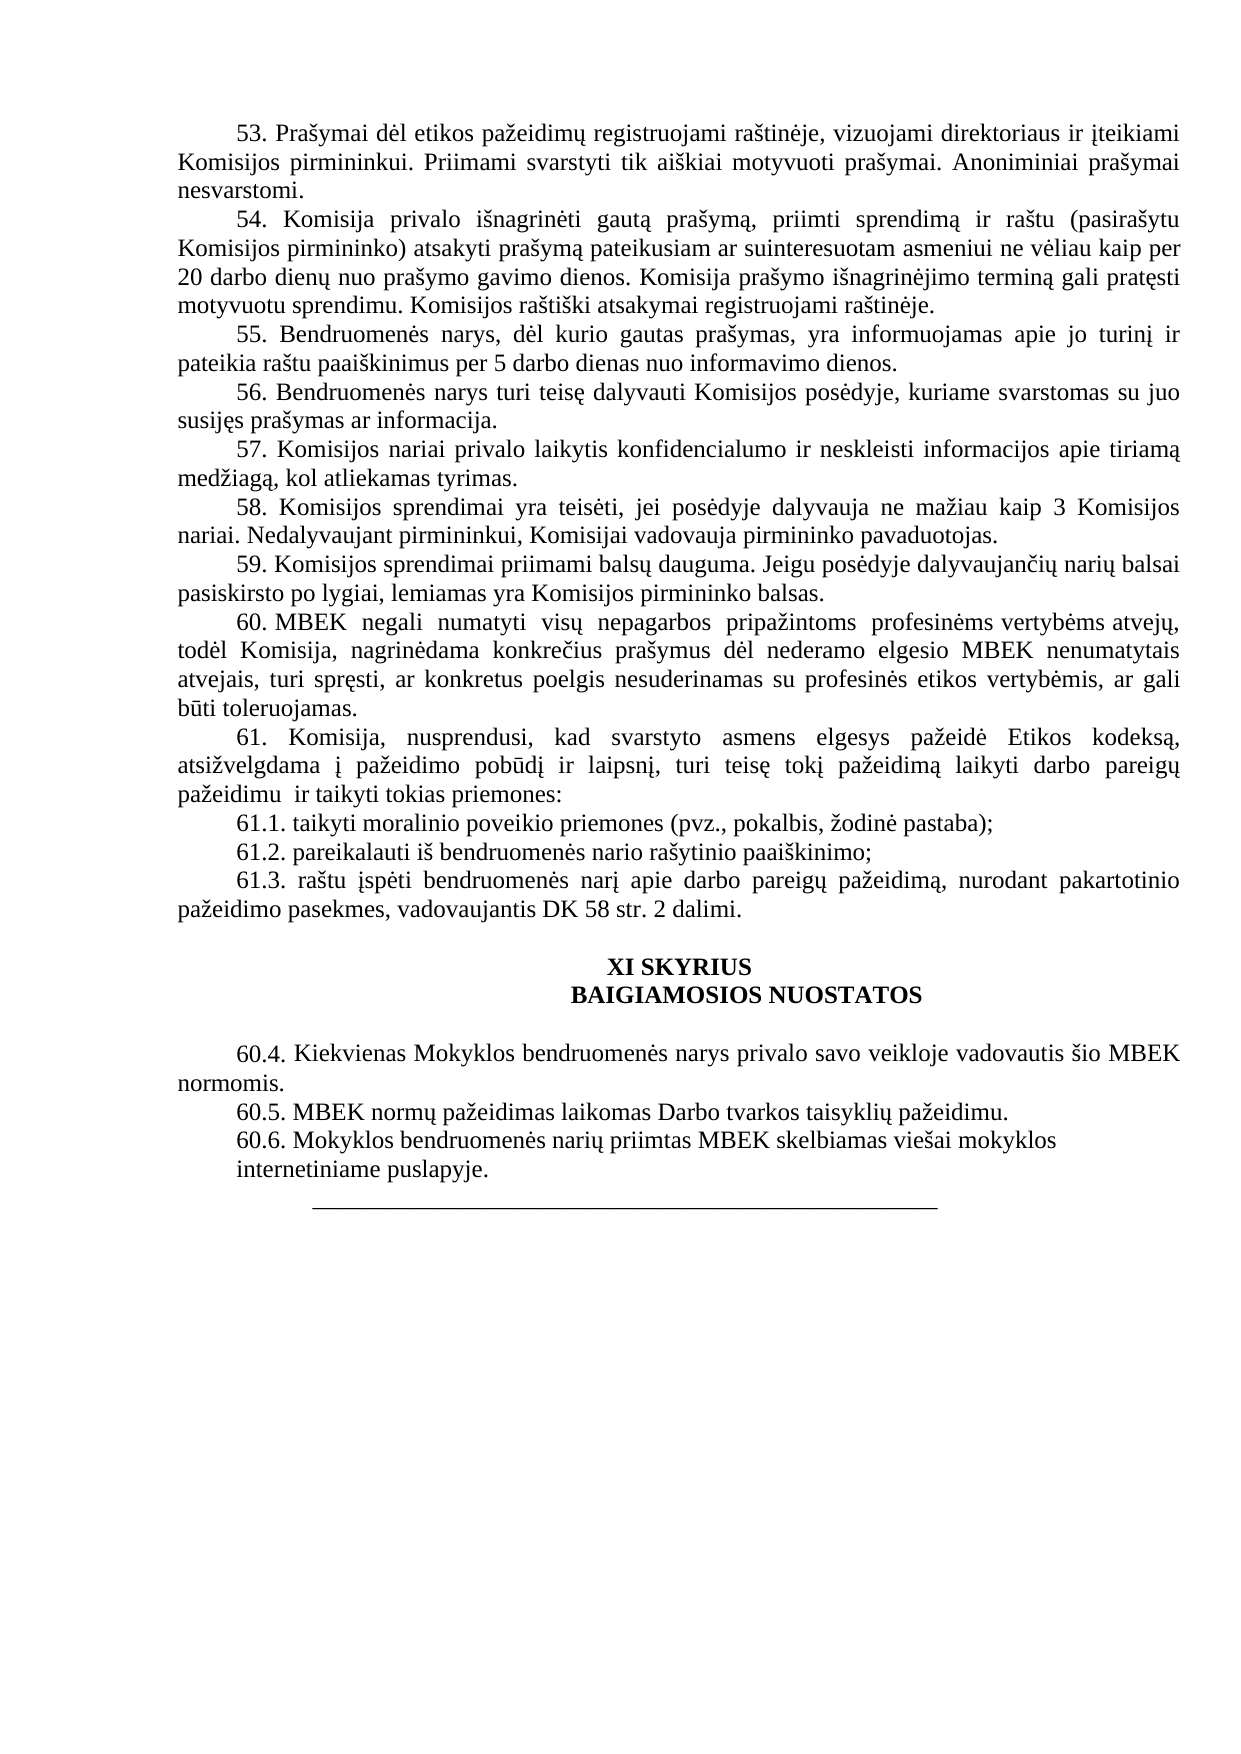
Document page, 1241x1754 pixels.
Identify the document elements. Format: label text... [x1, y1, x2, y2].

text 58. Komisijos sprendimai yra teisėti, jei posėdyje dalyvauja ne mažiau kaip 3 Komisijos nariai. Nedalyvaujant pirmininkui, Komisijai vadovauja pirmininko pavaduotojas. [177, 492, 1181, 549]
text 60.5. MBEK normų pažeidimas laikomas Darbo tvarkos taisyklių pažeidimu. [177, 1097, 1181, 1126]
text 60. MBEK negali numatyti visų nepagarbos pripažintoms profesinėms vertybėms atvejų, todėl Komisija, nagrinėdama konkrečius prašymus dėl nederamo elgesio MBEK nenumatytais atvejais, turi spręsti, ar konkretus poelgis nesuderinamas su profesinės etikos vertybėmis, ar gali būti toleruojamas. [177, 607, 1181, 722]
text 57. Komisijos nariai privalo laikytis konfidencialumo ir neskleisti informacijos apie tiriamą medžiagą, kol atliekamas tyrimas. [177, 434, 1181, 492]
text 59. Komisijos sprendimai priimami balsų dauguma. Jeigu posėdyje dalyvaujančių narių balsai pasiskirsto po lygiai, lemiamas yra Komisijos pirmininko balsas. [177, 549, 1181, 607]
text 60.6. Mokyklos bendruomenės narių priimtas MBEK skelbiamas viešai mokyklos [177, 1126, 1181, 1154]
text XI SKYRIUS [177, 952, 1181, 981]
text 53. Prašymai dėl etikos pažeidimų registruojami raštinėje, vizuojami direktoriaus ir įteikiami Komisijos pirmininkui. Priimami svarstyti tik aiškiai motyvuoti prašymai. Anoniminiai prašymai nesvarstomi. [177, 118, 1181, 204]
text 61. Komisija, nusprendusi, kad svarstyto asmens elgesys pažeidė Etikos kodeksą, atsižvelgdama į pažeidimo pobūdį ir laipsnį, turi teisę tokį pažeidimą laikyti darbo pareigų pažeidimu ir taikyti tokias priemones: [177, 722, 1181, 808]
text 61.1. taikyti moralinio poveikio priemones (pvz., pokalbis, žodinė pastaba); [177, 808, 1181, 837]
text 55. Bendruomenės narys, dėl kurio gautas prašymas, yra informuojamas apie jo turinį ir pateikia raštu paaiškinimus per 5 darbo dienas nuo informavimo dienos. [177, 319, 1181, 377]
text 56. Bendruomenės narys turi teisę dalyvauti Komisijos posėdyje, kuriame svarstomas su juo susijęs prašymas ar informacija. [177, 377, 1181, 434]
text 54. Komisija privalo išnagrinėti gautą prašymą, priimti sprendimą ir raštu (pasirašytu Komisijos pirmininko) atsakyti prašymą pateikusiam ar suinteresuotam asmeniui ne vėliau kaip per 20 darbo dienų nuo prašymo gavimo dienos. Komisija prašymo išnagrinėjimo terminą gali pratęsti motyvuotu sprendimu. Komisijos raštiški atsakymai registruojami raštinėje. [177, 204, 1181, 319]
text BAIGIAMOSIOS NUOSTATOS [177, 981, 1181, 1009]
text 61.3. raštu įspėti bendruomenės narį apie darbo pareigų pažeidimą, nurodant pakartotinio pažeidimo pasekmes, vadovaujantis DK 58 str. 2 dalimi. [177, 866, 1181, 923]
text 60.4. Kiekvienas Mokyklos bendruomenės narys privalo savo veikloje vadovautis šio MBEK normomis. [177, 1038, 1181, 1097]
text __________________________________________________ [177, 1183, 1181, 1212]
text 61.2. pareikalauti iš bendruomenės nario rašytinio paaiškinimo; [177, 837, 1181, 866]
text internetiniame puslapyje. [177, 1154, 1181, 1183]
